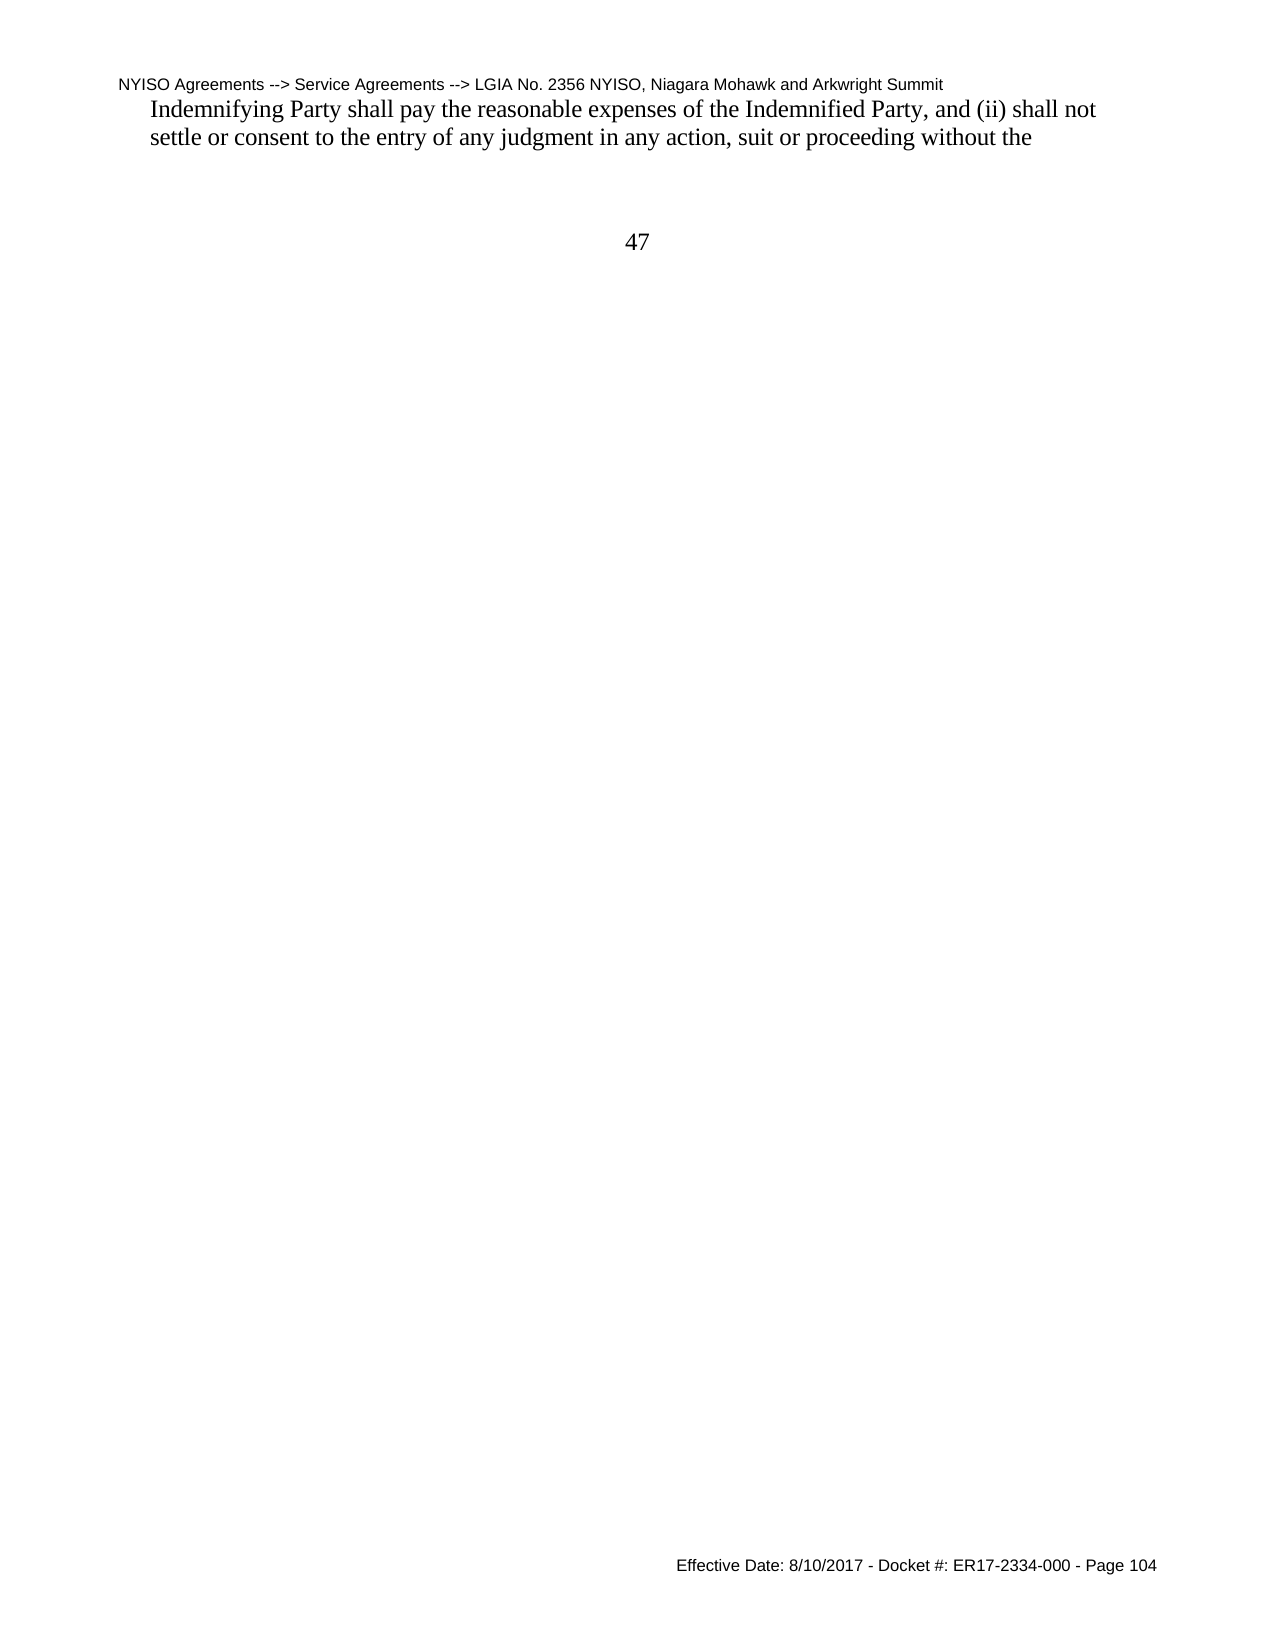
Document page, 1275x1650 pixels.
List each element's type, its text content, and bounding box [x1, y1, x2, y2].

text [150, 94, 1141, 151]
text 47 [625, 227, 1275, 256]
